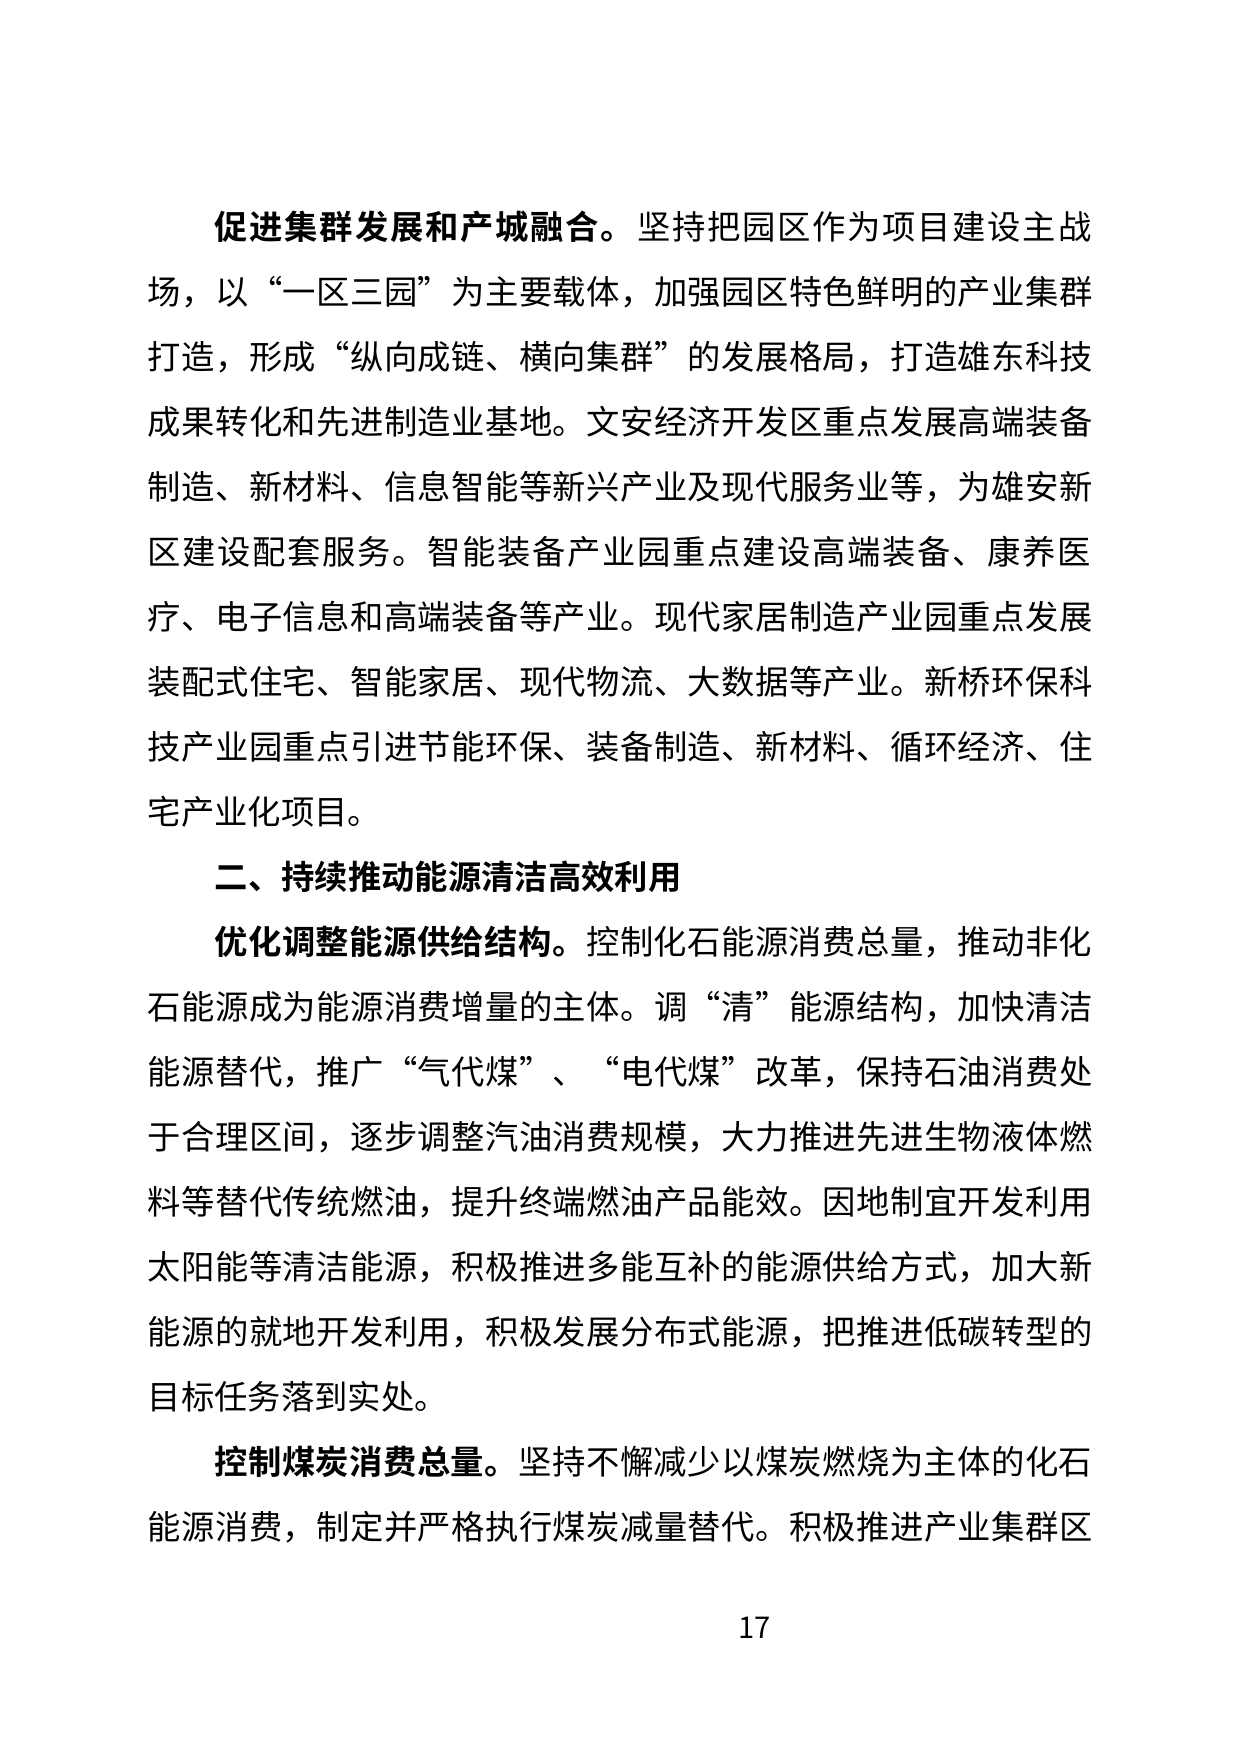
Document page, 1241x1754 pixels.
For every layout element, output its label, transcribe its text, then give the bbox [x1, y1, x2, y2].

text 优化调整能源供给结构。控制化石能源消费总量，推动非化石能源成为能源消费增量的主体。调“清”能源结构，加快清洁能源替代，推广“气代煤”、“电代煤”改革，保持石油消费处于合理区间，逐步调整汽油消费规模，大力推进先进生物液体燃料等替代传统燃油，提升终端燃油产品能效。因地制宜开发利用太阳能等清洁能源，积极推进多能互补的能源供给方式，加大新能源的就地开发利用，积极发展分布式能源，把推进低碳转型的目标任务落到实处。 [148, 907, 1093, 1427]
subtitle 二、持续推动能源清洁高效利用 [148, 842, 1093, 907]
text 促进集群发展和产城融合。坚持把园区作为项目建设主战场，以“一区三园”为主要载体，加强园区特色鲜明的产业集群打造，形成“纵向成链、横向集群”的发展格局，打造雄东科技成果转化和先进制造业基地。文安经济开发区重点发展高端装备制造、新材料、信息智能等新兴产业及现代服务业等，为雄安新区建设配套服务。智能装备产业园重点建设高端装备、康养医疗、电子信息和高端装备等产业。现代家居制造产业园重点发展装配式住宅、智能家居、现代物流、大数据等产业。新桥环保科技产业园重点引进节能环保、装备制造、新材料、循环经济、住宅产业化项目。 [148, 192, 1093, 842]
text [148, 1427, 1093, 1557]
